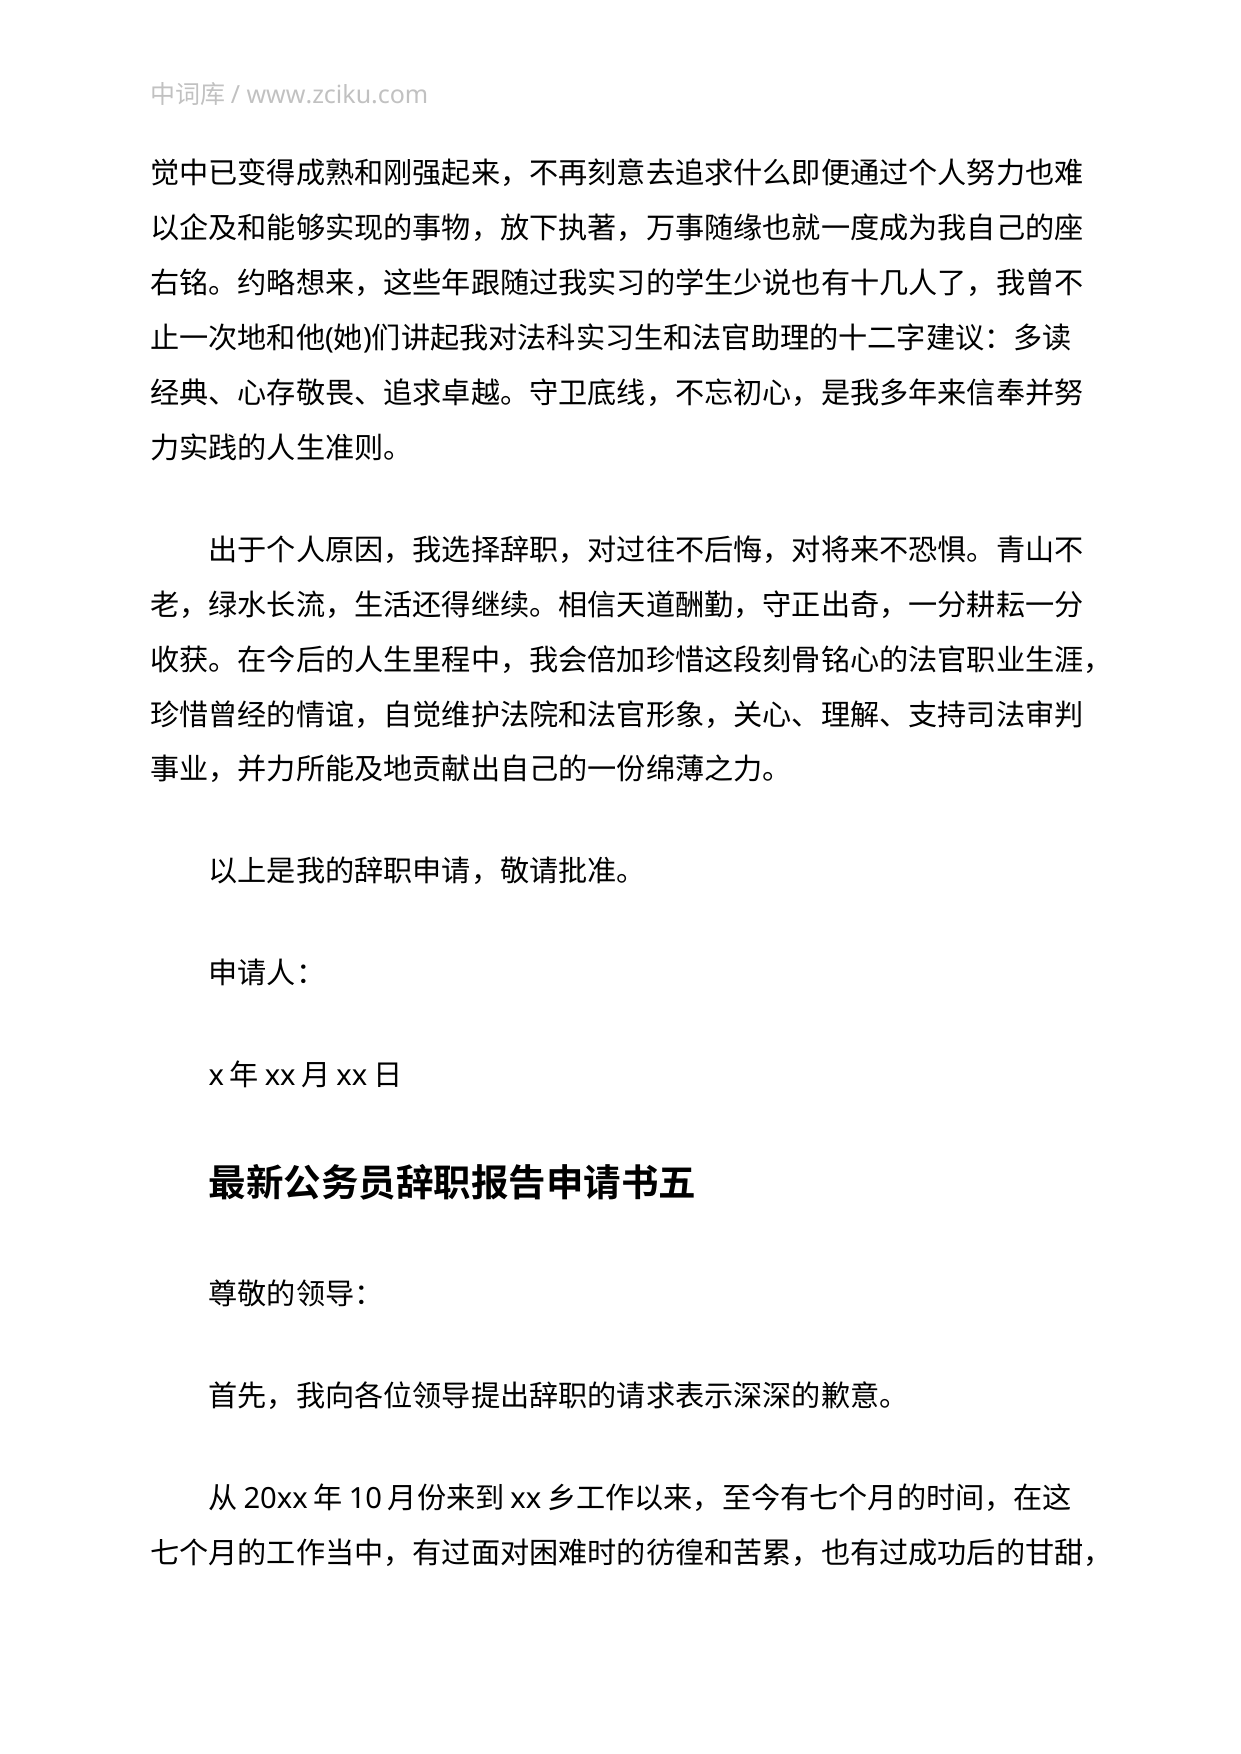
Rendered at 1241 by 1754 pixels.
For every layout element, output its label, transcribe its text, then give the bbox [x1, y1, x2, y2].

text 申请人： [150, 949, 1090, 992]
text 尊敬的领导： [150, 1271, 1090, 1313]
text 出于个人原因，我选择辞职，对过往不后悔，对将来不恐惧。青山不老，绿水长流，生活还得继续。相信天道酬勤，守正出奇，一分耕耘一分收获。在今后的人生里程中，我会倍加珍惜这段刻骨铭心的法官职业生涯，珍惜曾经的情谊，自觉维护法院和法官形象，关心、理解、支持司法审判事业，并力所能及地贡献出自己的一份绵薄之力。 [150, 526, 1090, 788]
text 最新公务员辞职报告申请书五 [150, 1153, 1090, 1207]
text x年xx月xx日 [150, 1051, 1090, 1094]
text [150, 150, 1090, 467]
text 以上是我的辞职申请，敬请批准。 [150, 848, 1090, 890]
text 首先，我向各位领导提出辞职的请求表示深深的歉意。 [150, 1372, 1090, 1415]
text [150, 1474, 1090, 1571]
